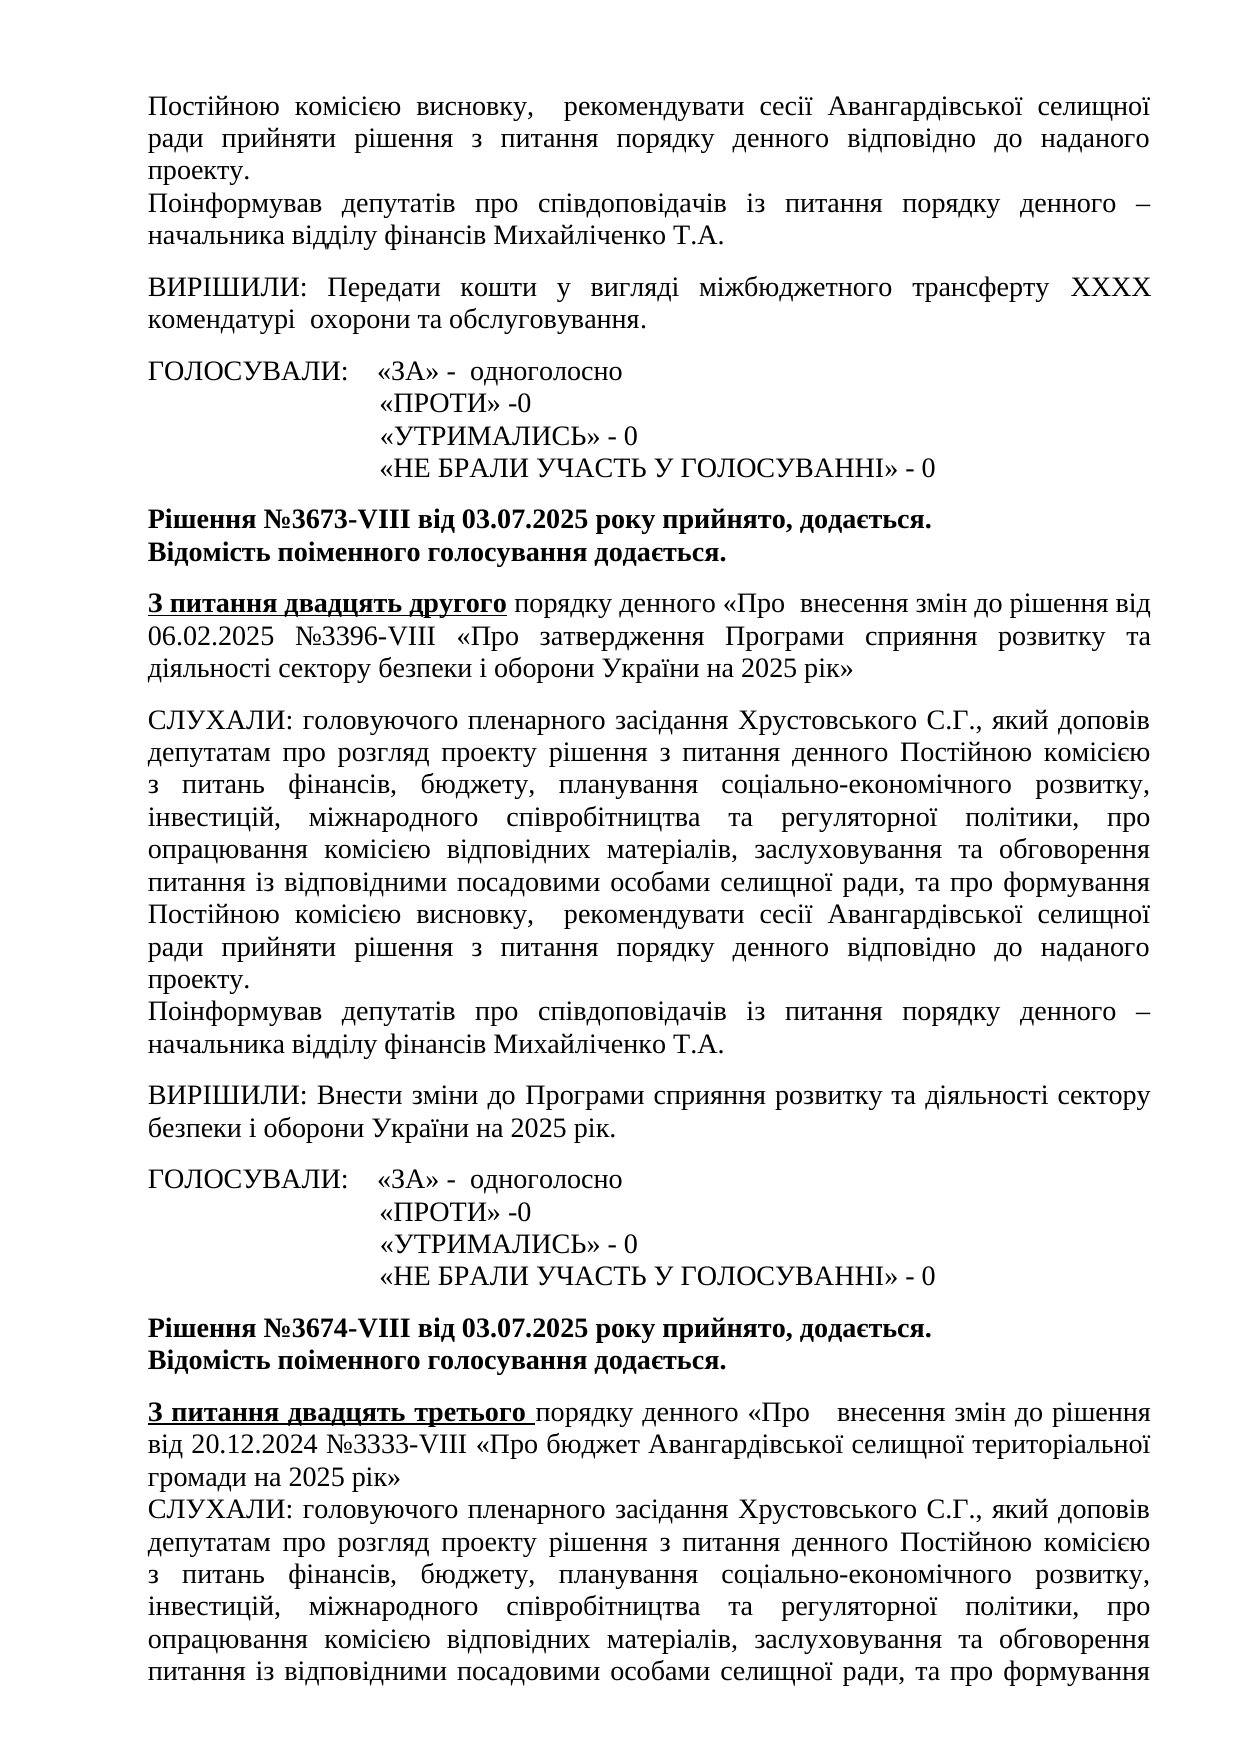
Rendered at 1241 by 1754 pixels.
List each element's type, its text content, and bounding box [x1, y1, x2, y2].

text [148, 89, 1152, 186]
text З питання двадцять другого порядку денного «Про внесення змін до рішення від 06.02.2025 №3396-VIII «Про затвердження Програми сприяння розвитку та діяльності сектору безпеки і оборони України на 2025 рік» [148, 586, 1152, 684]
text Рішення №3673-VІІІ від 03.07.2025 року прийнято, додається. [148, 502, 1152, 535]
text З питання двадцять третього порядку денного «Про внесення змін до рішення від 20.12.2024 №3333-VIII «Про бюджет Авангардівської селищної територіальної громади на 2025 рік» [148, 1395, 1152, 1492]
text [148, 1492, 1152, 1687]
text «УТРИМАЛИСЬ» - 0 [148, 1227, 1152, 1259]
text «ПРОТИ» -0 [148, 386, 1152, 418]
text Відомість поіменного голосування додається. [148, 535, 1152, 567]
text ВИРІШИЛИ: Передати кошти у вигляді міжбюджетного трансферту ХХХХ комендатурі охорони та обслуговування. [148, 270, 1152, 334]
text «УТРИМАЛИСЬ» - 0 [148, 418, 1152, 451]
text «НЕ БРАЛИ УЧАСТЬ У ГОЛОСУВАННІ» - 0 [148, 451, 1152, 483]
text ВИРІШИЛИ: Внести зміни до Програми сприяння розвитку та діяльності сектору безпеки і оборони України на 2025 рік. [148, 1078, 1152, 1143]
text Рішення №3674-VІІІ від 03.07.2025 року прийнято, додається. [148, 1311, 1152, 1343]
text «НЕ БРАЛИ УЧАСТЬ У ГОЛОСУВАННІ» - 0 [148, 1259, 1152, 1292]
text ГОЛОСУВАЛИ: «ЗА» - одноголосно [148, 1162, 1152, 1195]
text «ПРОТИ» -0 [148, 1195, 1152, 1227]
text Поінформував депутатів про співдоповідачів із питання порядку денного –начальника відділу фінансів Михайліченко Т.А. [148, 186, 1152, 251]
text ГОЛОСУВАЛИ: «ЗА» - одноголосно [148, 354, 1152, 386]
text Відомість поіменного голосування додається. [148, 1343, 1152, 1376]
text Поінформував депутатів про співдоповідачів із питання порядку денного –начальника відділу фінансів Михайліченко Т.А. [148, 994, 1152, 1059]
